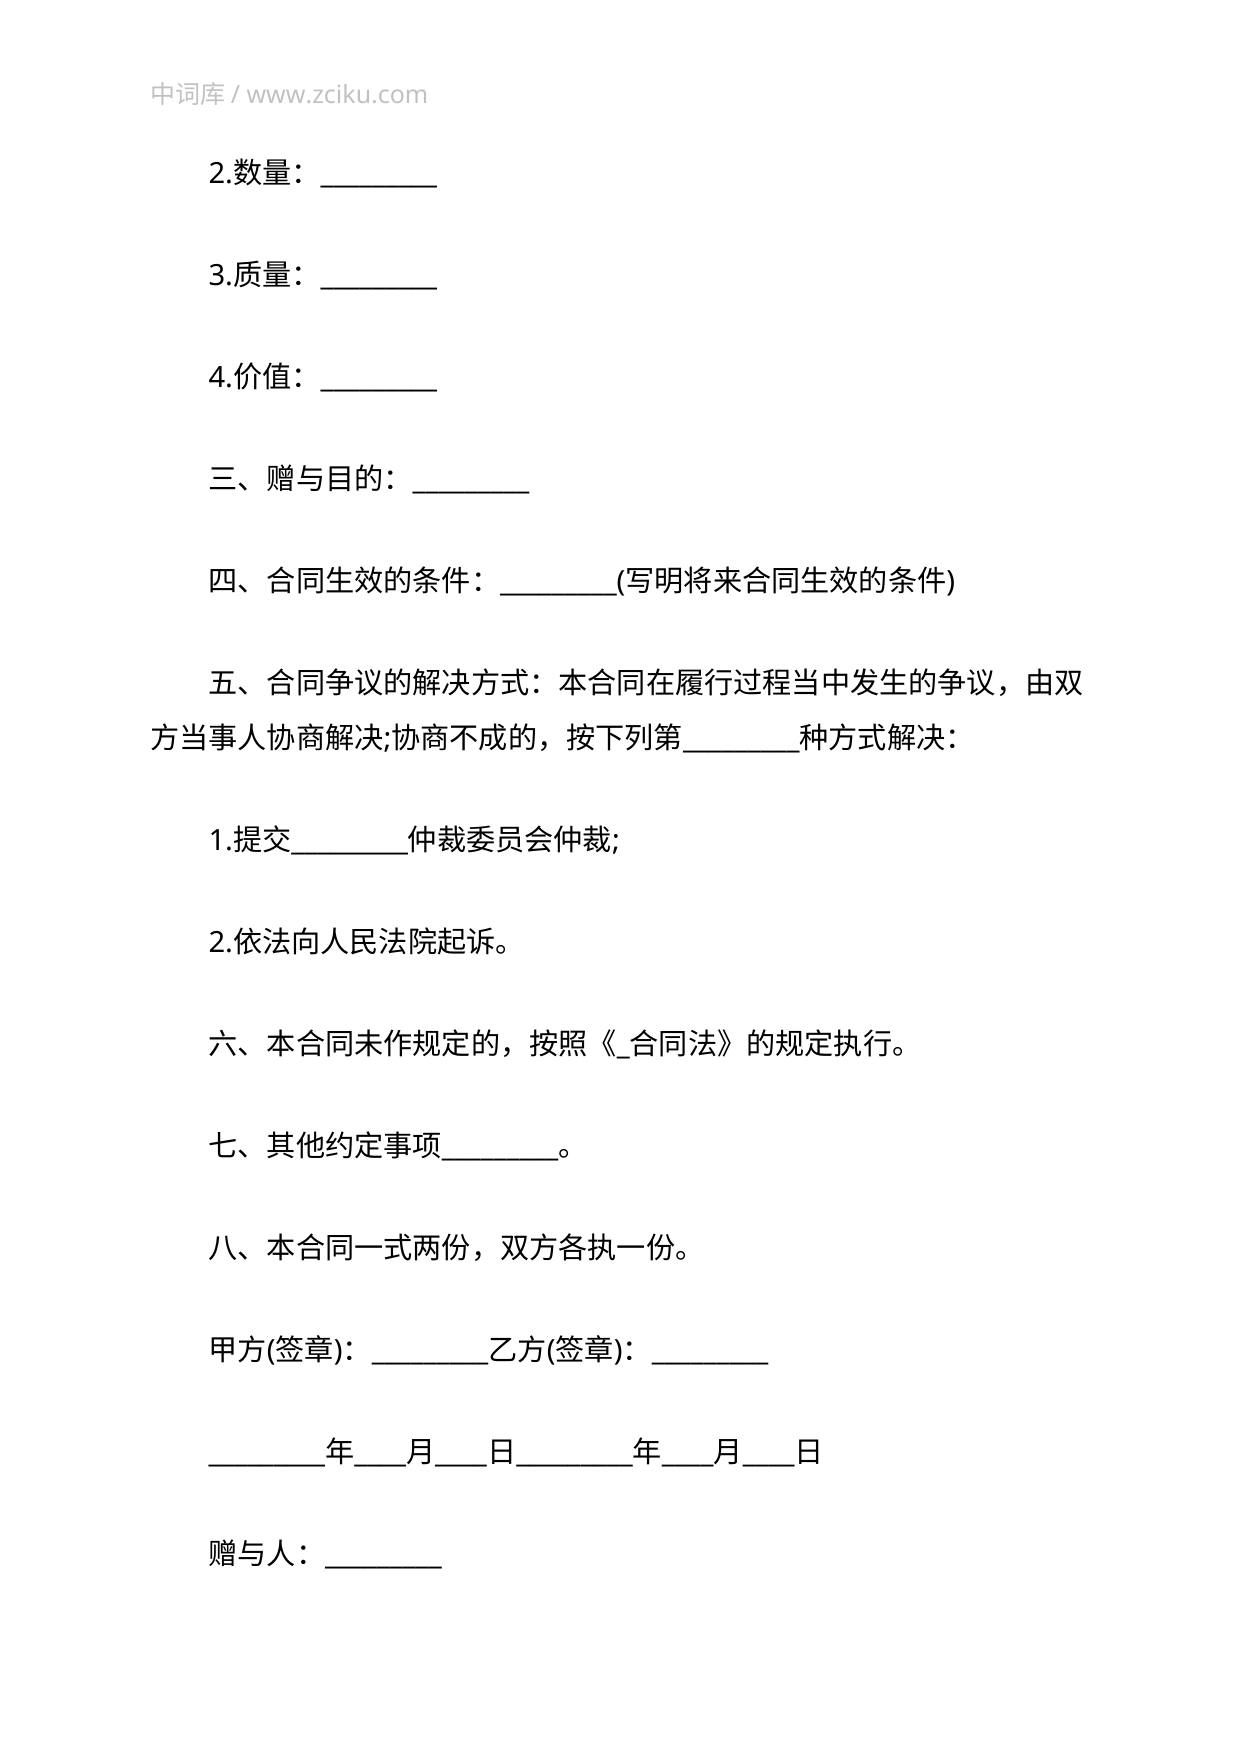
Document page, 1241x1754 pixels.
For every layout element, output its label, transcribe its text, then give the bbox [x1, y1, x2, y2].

text 七、其他约定事项_________。 [150, 1123, 1090, 1165]
text 2.数量：_________ [150, 150, 1090, 192]
text _________年____月____日_________年____月____日 [150, 1428, 1090, 1471]
text 赠与人：_________ [150, 1530, 1090, 1573]
text 五、合同争议的解决方式：本合同在履行过程当中发生的争议，由双方当事人协商解决;协商不成的，按下列第_________种方式解决： [150, 660, 1090, 757]
text 六、本合同未作规定的，按照《_合同法》的规定执行。 [150, 1021, 1090, 1063]
text 4.价值：_________ [150, 354, 1090, 396]
text 八、本合同一式两份，双方各执一份。 [150, 1225, 1090, 1267]
text 四、合同生效的条件：_________(写明将来合同生效的条件) [150, 558, 1090, 600]
text 三、赠与目的：_________ [150, 456, 1090, 498]
text 1.提交_________仲裁委员会仲裁; [150, 817, 1090, 859]
text 3.质量：_________ [150, 252, 1090, 294]
text 甲方(签章)：_________乙方(签章)：_________ [150, 1326, 1090, 1369]
text 2.依法向人民法院起诉。 [150, 919, 1090, 961]
